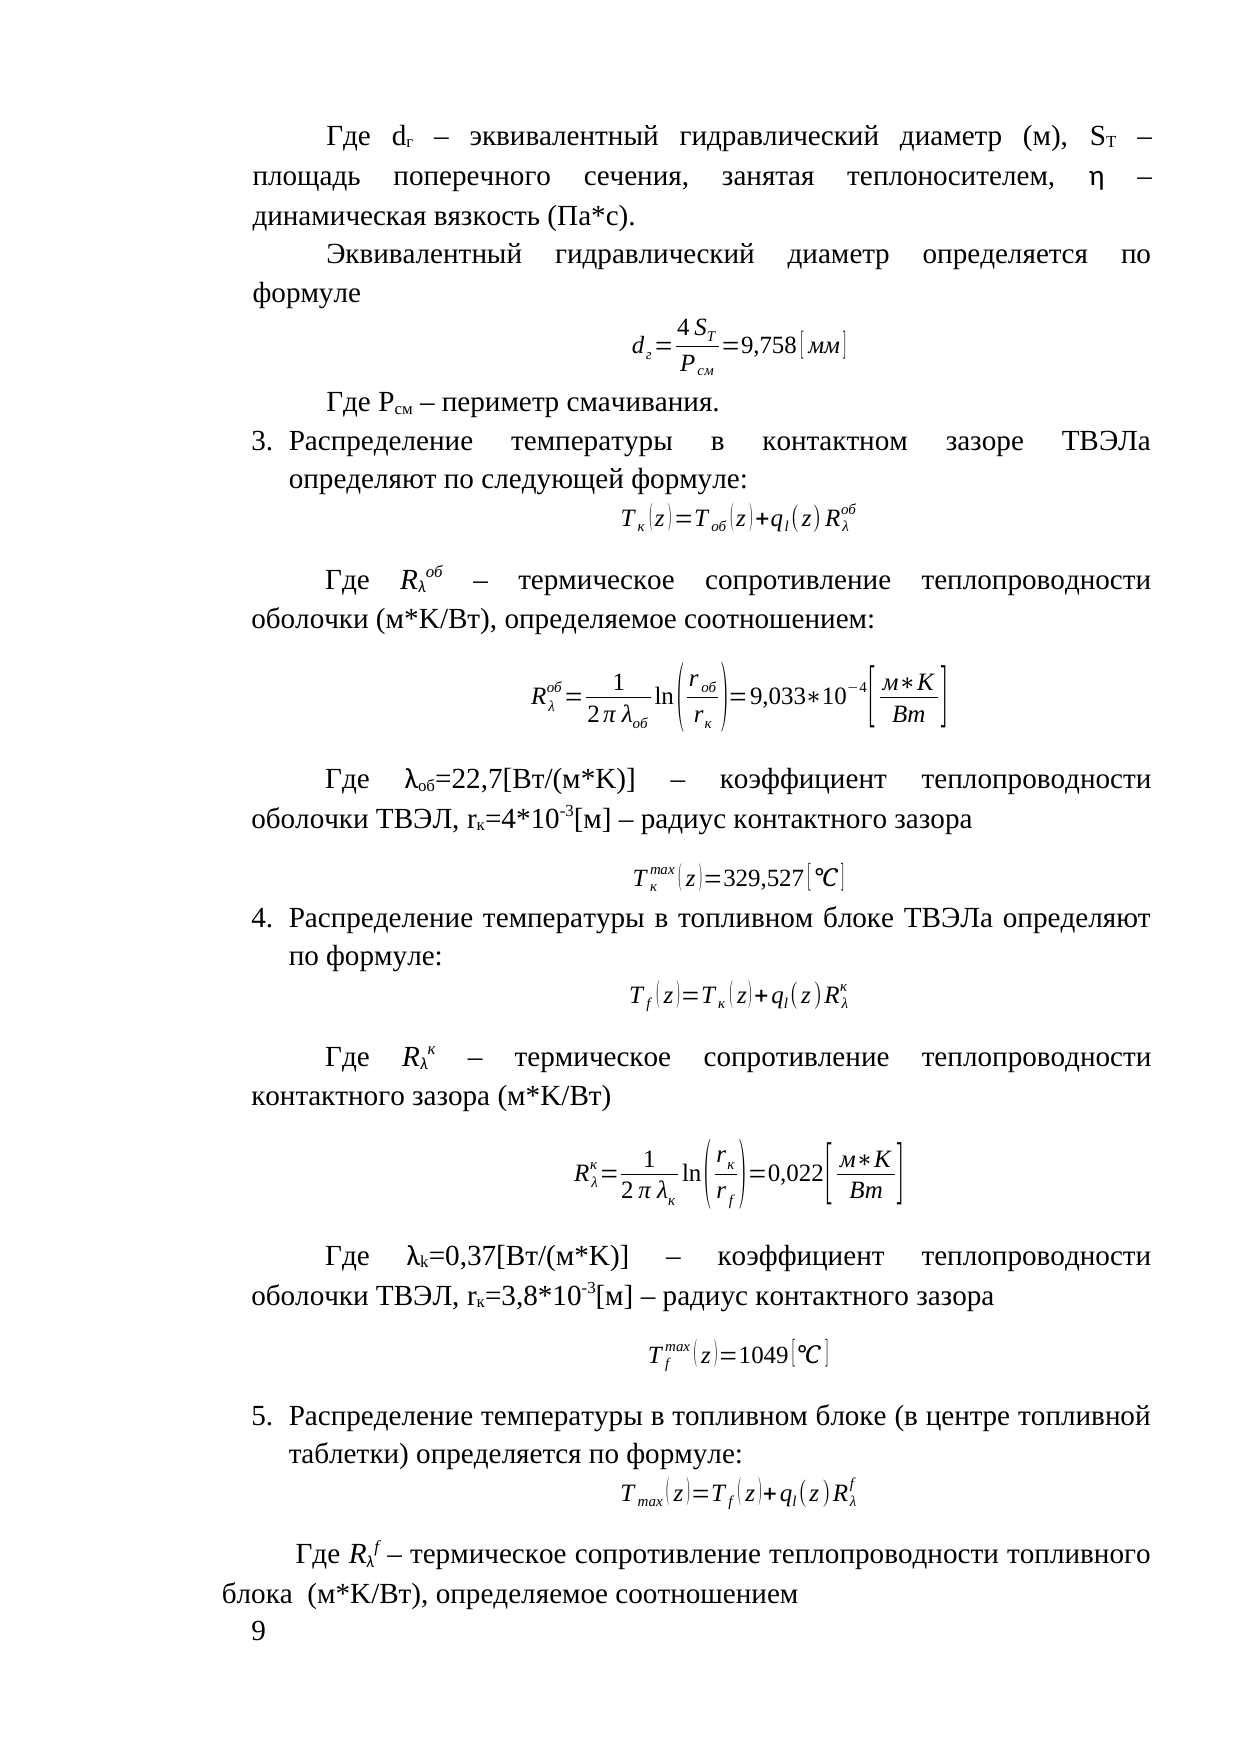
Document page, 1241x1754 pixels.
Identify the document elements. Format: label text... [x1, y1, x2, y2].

list Распределение температуры в контактном зазоре ТВЭЛа определяют по следующей формуле: [251, 423, 1152, 495]
text Где Rλf – термическое сопротивление теплопроводности топливного блока (м*K/Вт), определяемое соотношением [222, 1536, 1152, 1610]
text Где λk=0,37[Вт/(м*K)] – коэффициент теплопроводности оболочки ТВЭЛ, rк=3,8*10-3[м] – радиус контактного зазора [251, 1237, 1152, 1311]
list Распределение температуры в топливном блоке ТВЭЛа определяют по формуле: [251, 900, 1152, 972]
list Эквивалентный гидравлический диаметр определяется по формуле [252, 236, 1152, 308]
list Где dг – эквивалентный гидравлический диаметр (м), SТ – площадь поперечного сечения, занятая теплоносителем, η – динамическая вязкость (Па*с). [252, 118, 1152, 231]
text Где Rλк – термическое сопротивление теплопроводности контактного зазора (м*K/Вт) [251, 1038, 1152, 1112]
list Распределение температуры в топливном блоке (в центре топливной таблетки) определяется по формуле: [251, 1398, 1152, 1470]
list Где Pсм – периметр смачивания. [252, 384, 1152, 418]
text Где λоб=22,7[Вт/(м*K)] – коэффициент теплопроводности оболочки ТВЭЛ, rк=4*10-3[м] – радиус контактного зазора [251, 760, 1152, 834]
text Где Rλоб – термическое сопротивление теплопроводности оболочки (м*K/Вт), определяемое соотношением: [251, 561, 1152, 635]
